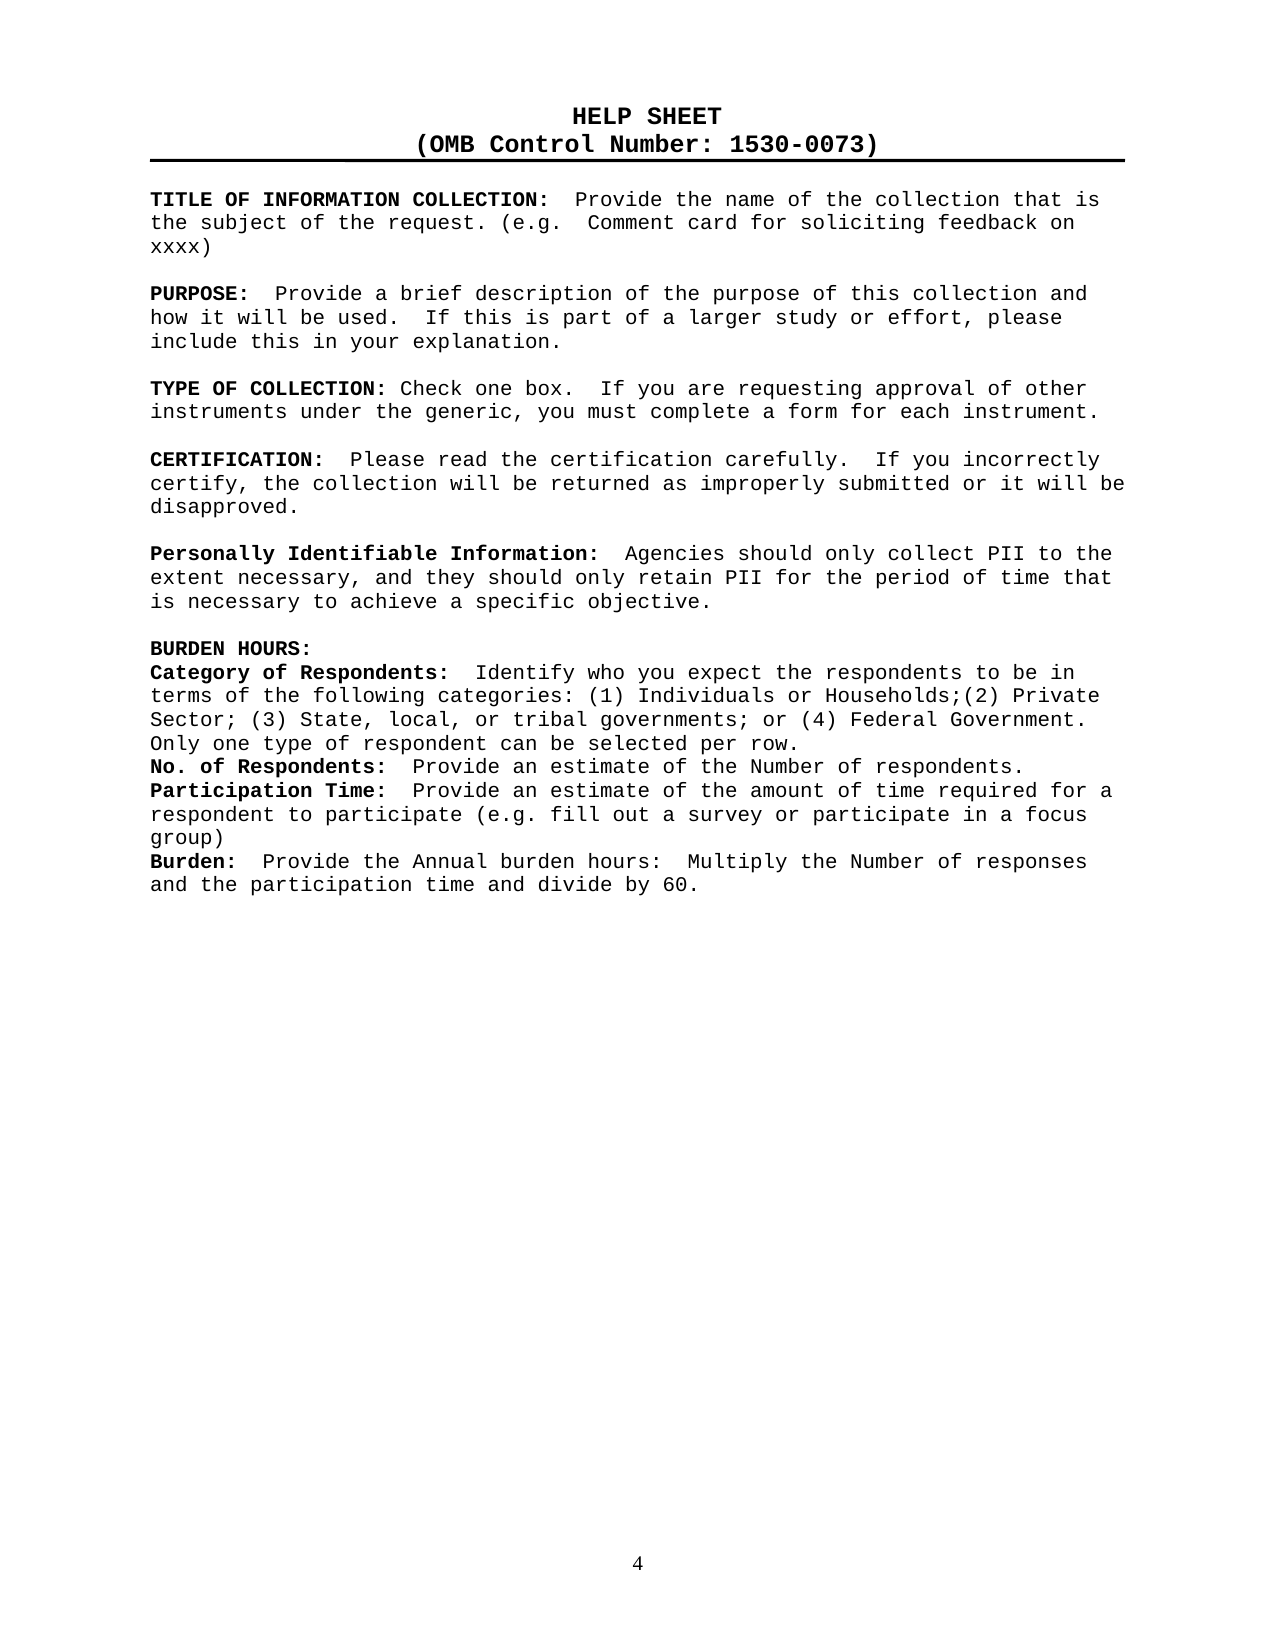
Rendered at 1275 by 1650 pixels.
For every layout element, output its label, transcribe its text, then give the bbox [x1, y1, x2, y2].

text TYPE OF COLLECTION: Check one box. If you are requesting approval of other instruments under the generic, you must complete a form for each instrument. [150, 378, 1125, 425]
text No. of Respondents: Provide an estimate of the Number of respondents. [150, 756, 1125, 780]
text CERTIFICATION: Please read the certification carefully. If you incorrectly certify, the collection will be returned as improperly submitted or it will be disapproved. [150, 449, 1125, 520]
text PURPOSE: Provide a brief description of the purpose of this collection and how it will be used. If this is part of a larger study or effort, please include this in your explanation. [150, 283, 1125, 354]
text BURDEN HOURS: [150, 638, 1125, 662]
text TITLE OF INFORMATION COLLECTION: Provide the name of the collection that is the subject of the request. (e.g. Comment card for soliciting feedback on xxxx) [150, 189, 1125, 260]
text Personally Identifiable Information: Agencies should only collect PII to the extent necessary, and they should only retain PII for the period of time that is necessary to achieve a specific objective. [150, 543, 1125, 614]
text Participation Time: Provide an estimate of the amount of time required for a respondent to participate (e.g. fill out a survey or participate in a focus group) [150, 780, 1125, 851]
text Category of Respondents: Identify who you expect the respondents to be in terms of the following categories: (1) Individuals or Households;(2) Private Sector; (3) State, local, or tribal governments; or (4) Federal Government. Only one type of respondent can be selected per row. [150, 662, 1125, 756]
subtitle (OMB Control Number: 1530-0073) [150, 132, 1144, 160]
text Burden: Provide the Annual burden hours: Multiply the Number of responses and the participation time and divide by 60. [150, 851, 1125, 898]
subtitle HELP SHEET [150, 104, 1144, 132]
